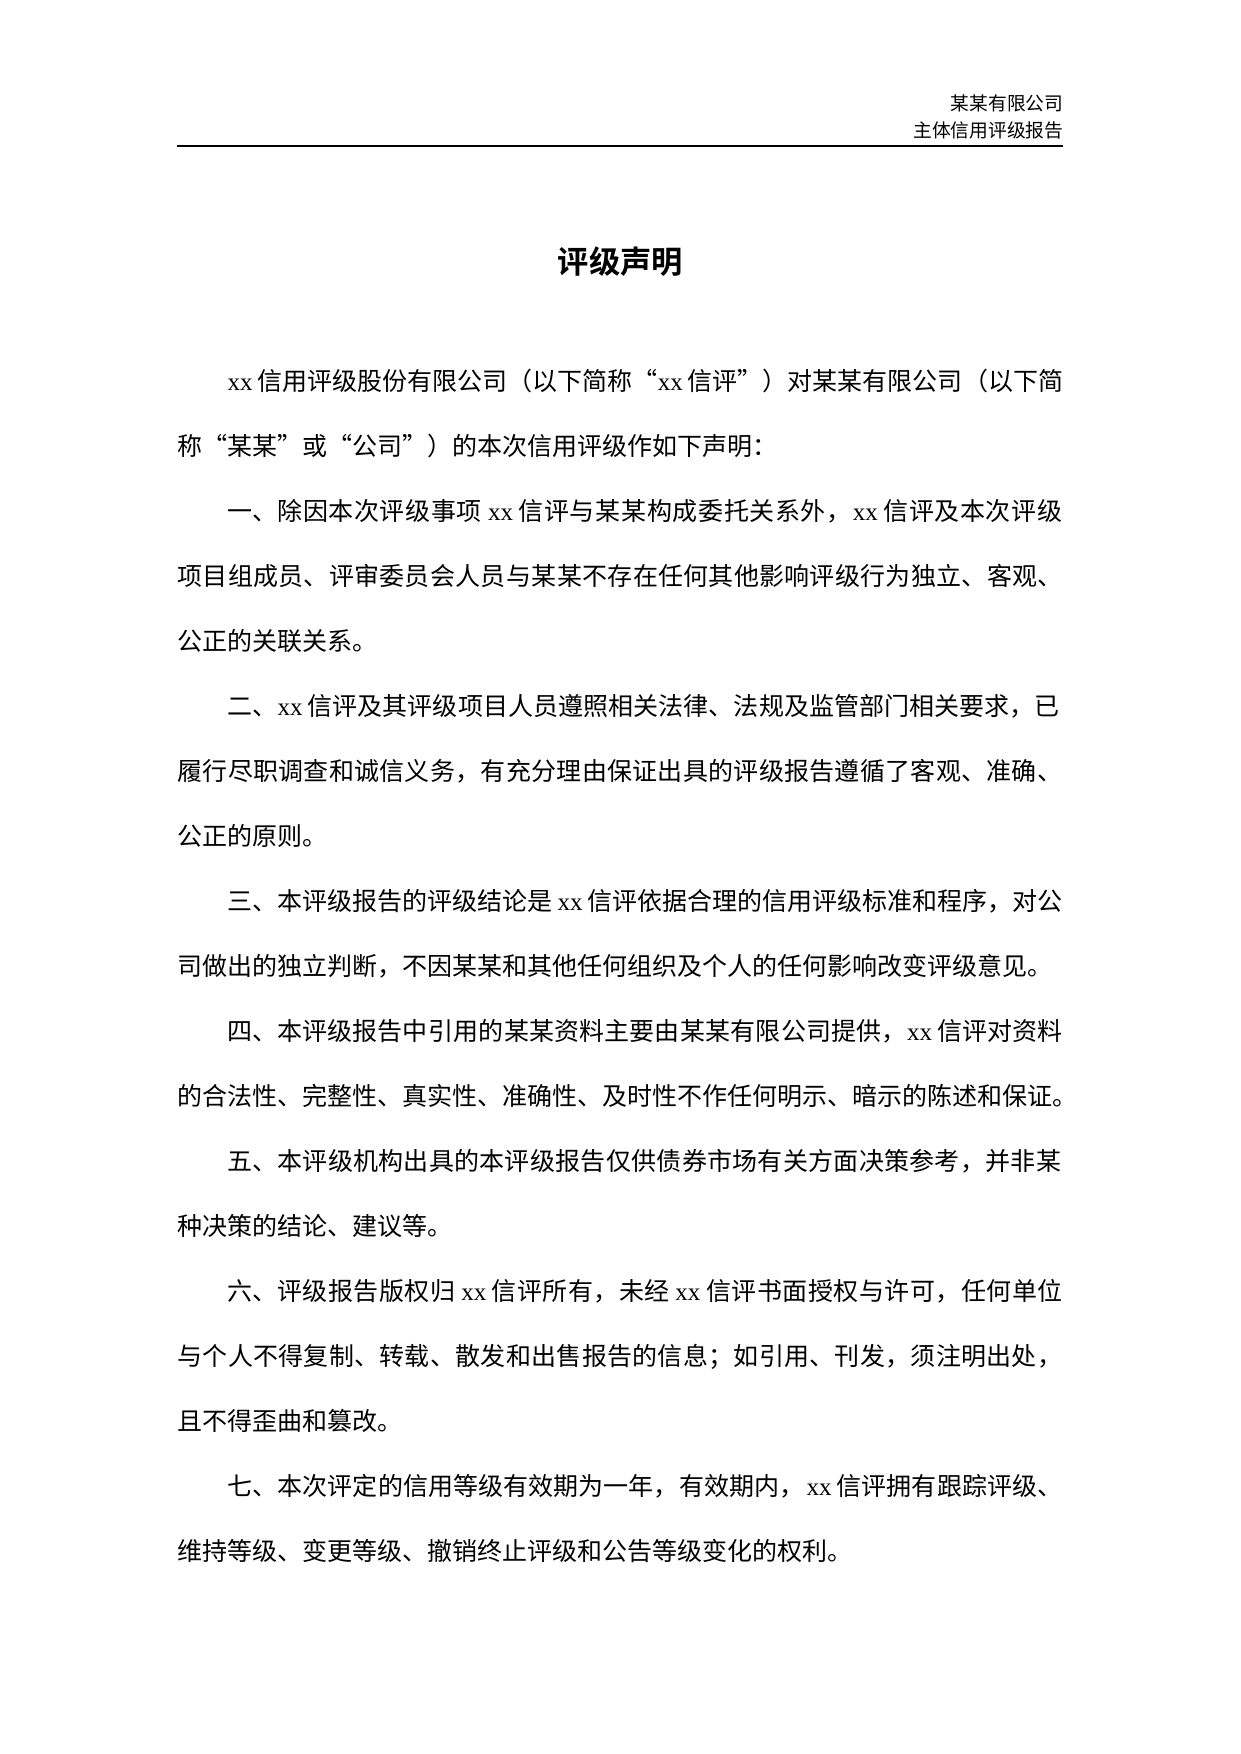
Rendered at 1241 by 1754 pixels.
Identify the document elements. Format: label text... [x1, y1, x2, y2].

list 本评级报告中引用的某某资料主要由某某有限公司提供，xx信评对资料的合法性、完整性、真实性、准确性、及时性不作任何明示、暗示的陈述和保证。 [177, 997, 1063, 1127]
text xx信用评级股份有限公司（以下简称“xx信评”）对某某有限公司（以下简称“某某”或“公司”）的本次信用评级作如下声明： [177, 347, 1063, 477]
list 七、本次评定的信用等级有效期为一年，有效期内，xx信评拥有跟踪评级、维持等级、变更等级、撤销终止评级和公告等级变化的权利。 [177, 1452, 1063, 1582]
list xx信评及其评级项目人员遵照相关法律、法规及监管部门相关要求，已履行尽职调查和诚信义务，有充分理由保证出具的评级报告遵循了客观、准确、公正的原则。 [177, 672, 1063, 867]
list 评级报告版权归xx信评所有，未经xx信评书面授权与许可，任何单位与个人不得复制、转载、散发和出售报告的信息；如引用、刊发，须注明出处，且不得歪曲和篡改。 [177, 1257, 1063, 1452]
list 除因本次评级事项xx信评与某某构成委托关系外，xx信评及本次评级项目组成员、评审委员会人员与某某不存在任何其他影响评级行为独立、客观、公正的关联关系。 [177, 477, 1063, 672]
text 评级声明 [177, 227, 1063, 292]
list 本评级机构出具的本评级报告仅供债券市场有关方面决策参考，并非某种决策的结论、建议等。 [177, 1127, 1063, 1257]
list 本评级报告的评级结论是xx信评依据合理的信用评级标准和程序，对公司做出的独立判断，不因某某和其他任何组织及个人的任何影响改变评级意见。 [177, 867, 1063, 997]
